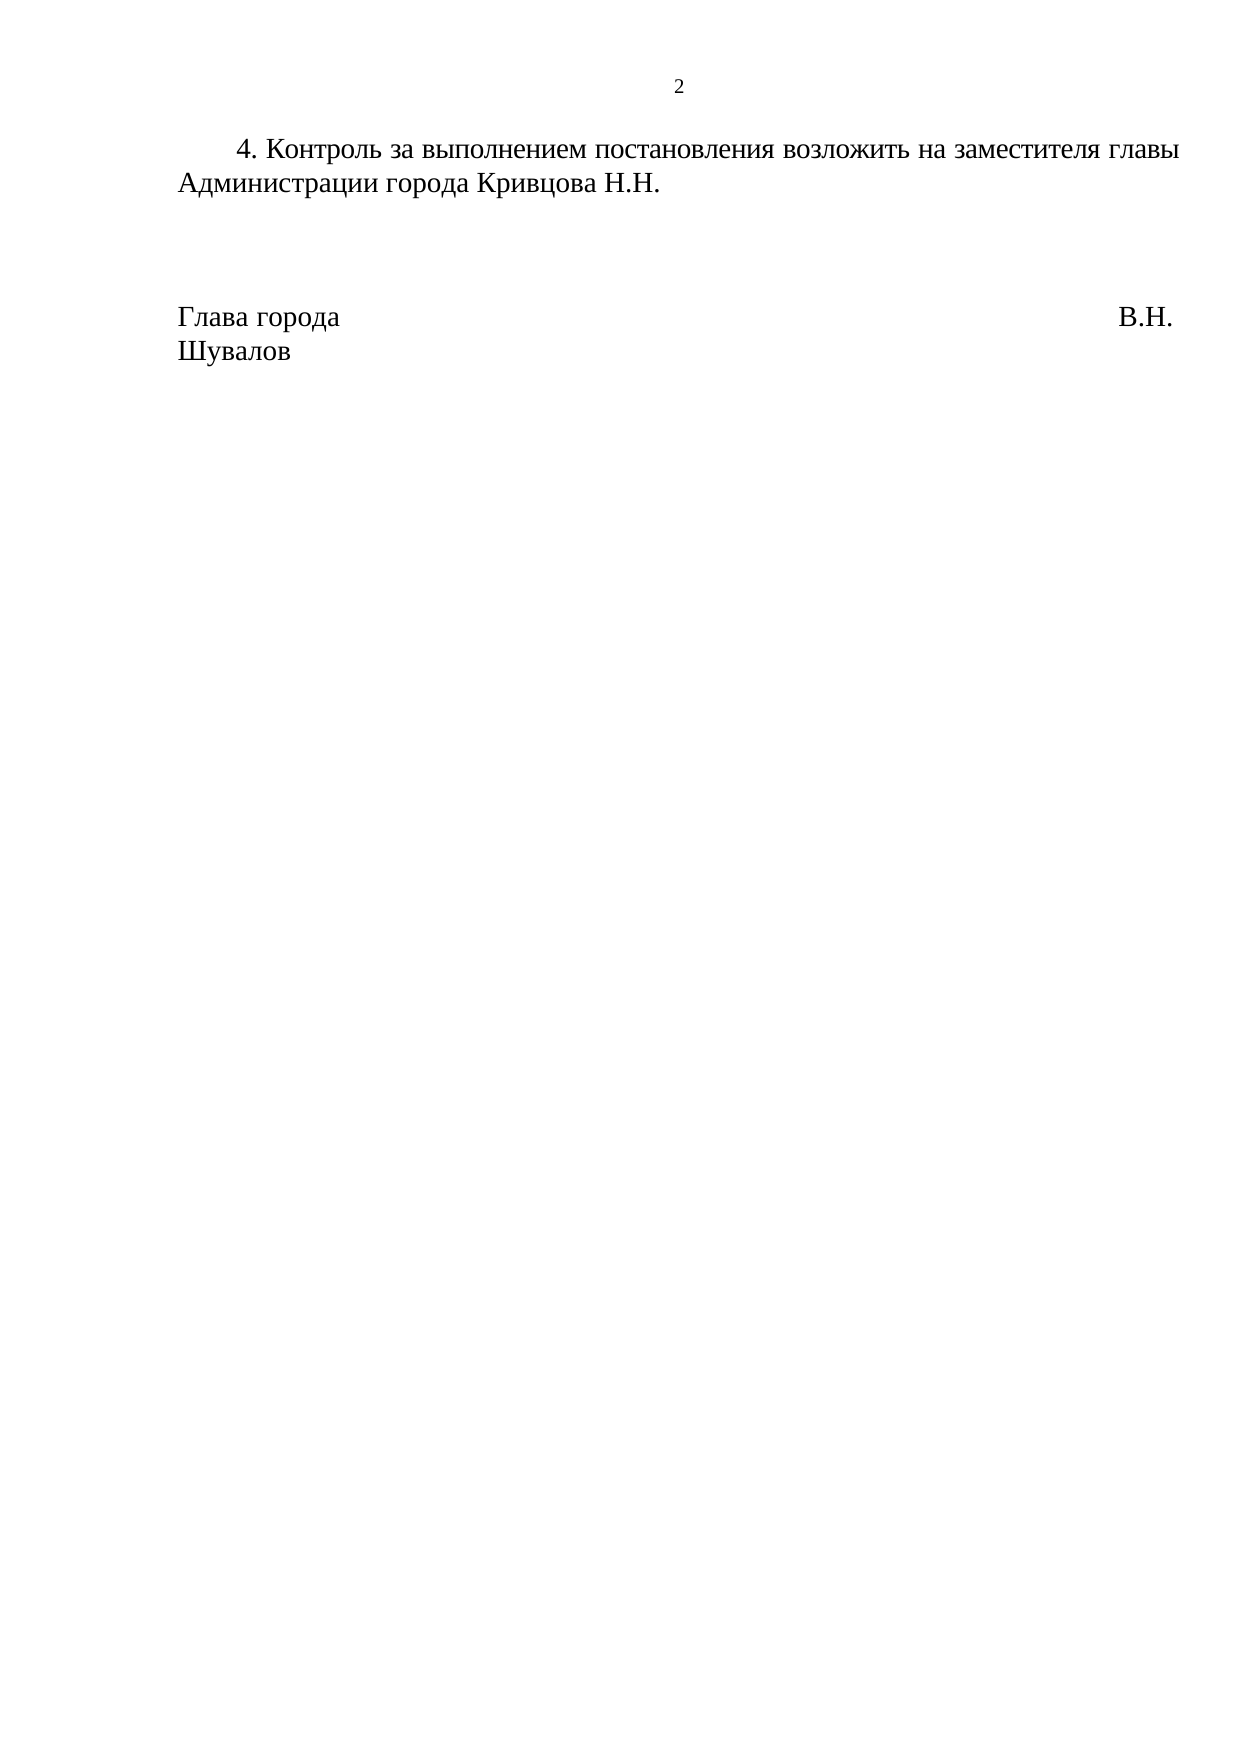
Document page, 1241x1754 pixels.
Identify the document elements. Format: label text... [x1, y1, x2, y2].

text Глава города В.Н. Шувалов [177, 299, 1181, 366]
text 4. Контроль за выполнением постановления возложить на заместителя главы Администрации города Кривцова Н.Н. [177, 131, 1181, 198]
